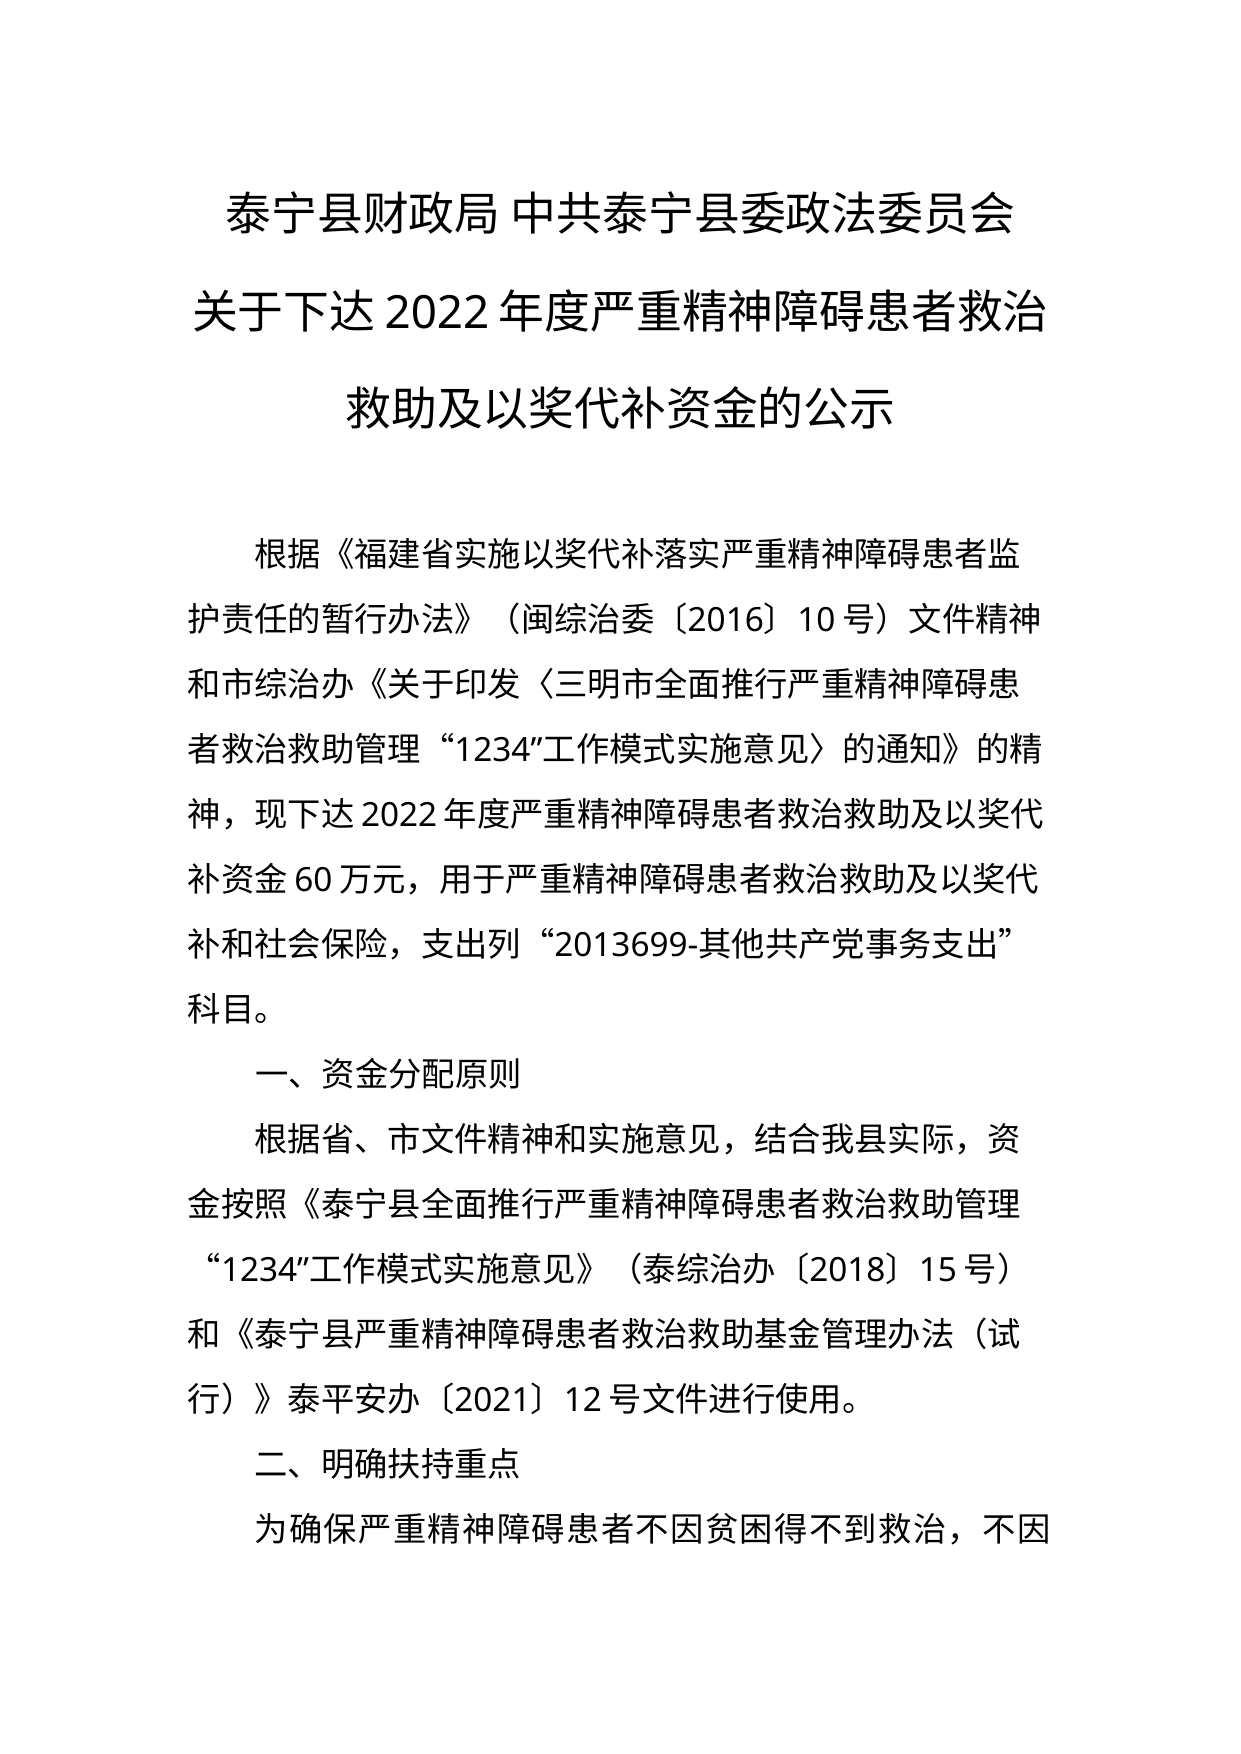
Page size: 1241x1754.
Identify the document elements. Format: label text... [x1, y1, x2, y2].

text 根据《福建省实施以奖代补落实严重精神障碍患者监护责任的暂行办法》（闽综治委〔2016〕10号）文件精神和市综治办《关于印发〈三明市全面推行严重精神障碍患者救治救助管理“1234”工作模式实施意见〉的通知》的精神，现下达2022年度严重精神障碍患者救治救助及以奖代补资金60万元，用于严重精神障碍患者救治救助及以奖代补和社会保险，支出列“2013699-其他共产党事务支出”科目。 [187, 519, 1053, 1039]
text 根据省、市文件精神和实施意见，结合我县实际，资金按照《泰宁县全面推行严重精神障碍患者救治救助管理“1234”工作模式实施意见》（泰综治办〔2018〕15号）和《泰宁县严重精神障碍患者救治救助基金管理办法（试行）》泰平安办〔2021〕12号文件进行使用。 [187, 1104, 1053, 1429]
text 泰宁县财政局 中共泰宁县委政法委员会 [187, 162, 1053, 259]
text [187, 1494, 1053, 1559]
text 关于下达2022年度严重精神障碍患者救治救助及以奖代补资金的公示 [187, 259, 1053, 454]
text 二、明确扶持重点 [187, 1429, 1053, 1494]
text 一、资金分配原则 [187, 1039, 1053, 1104]
